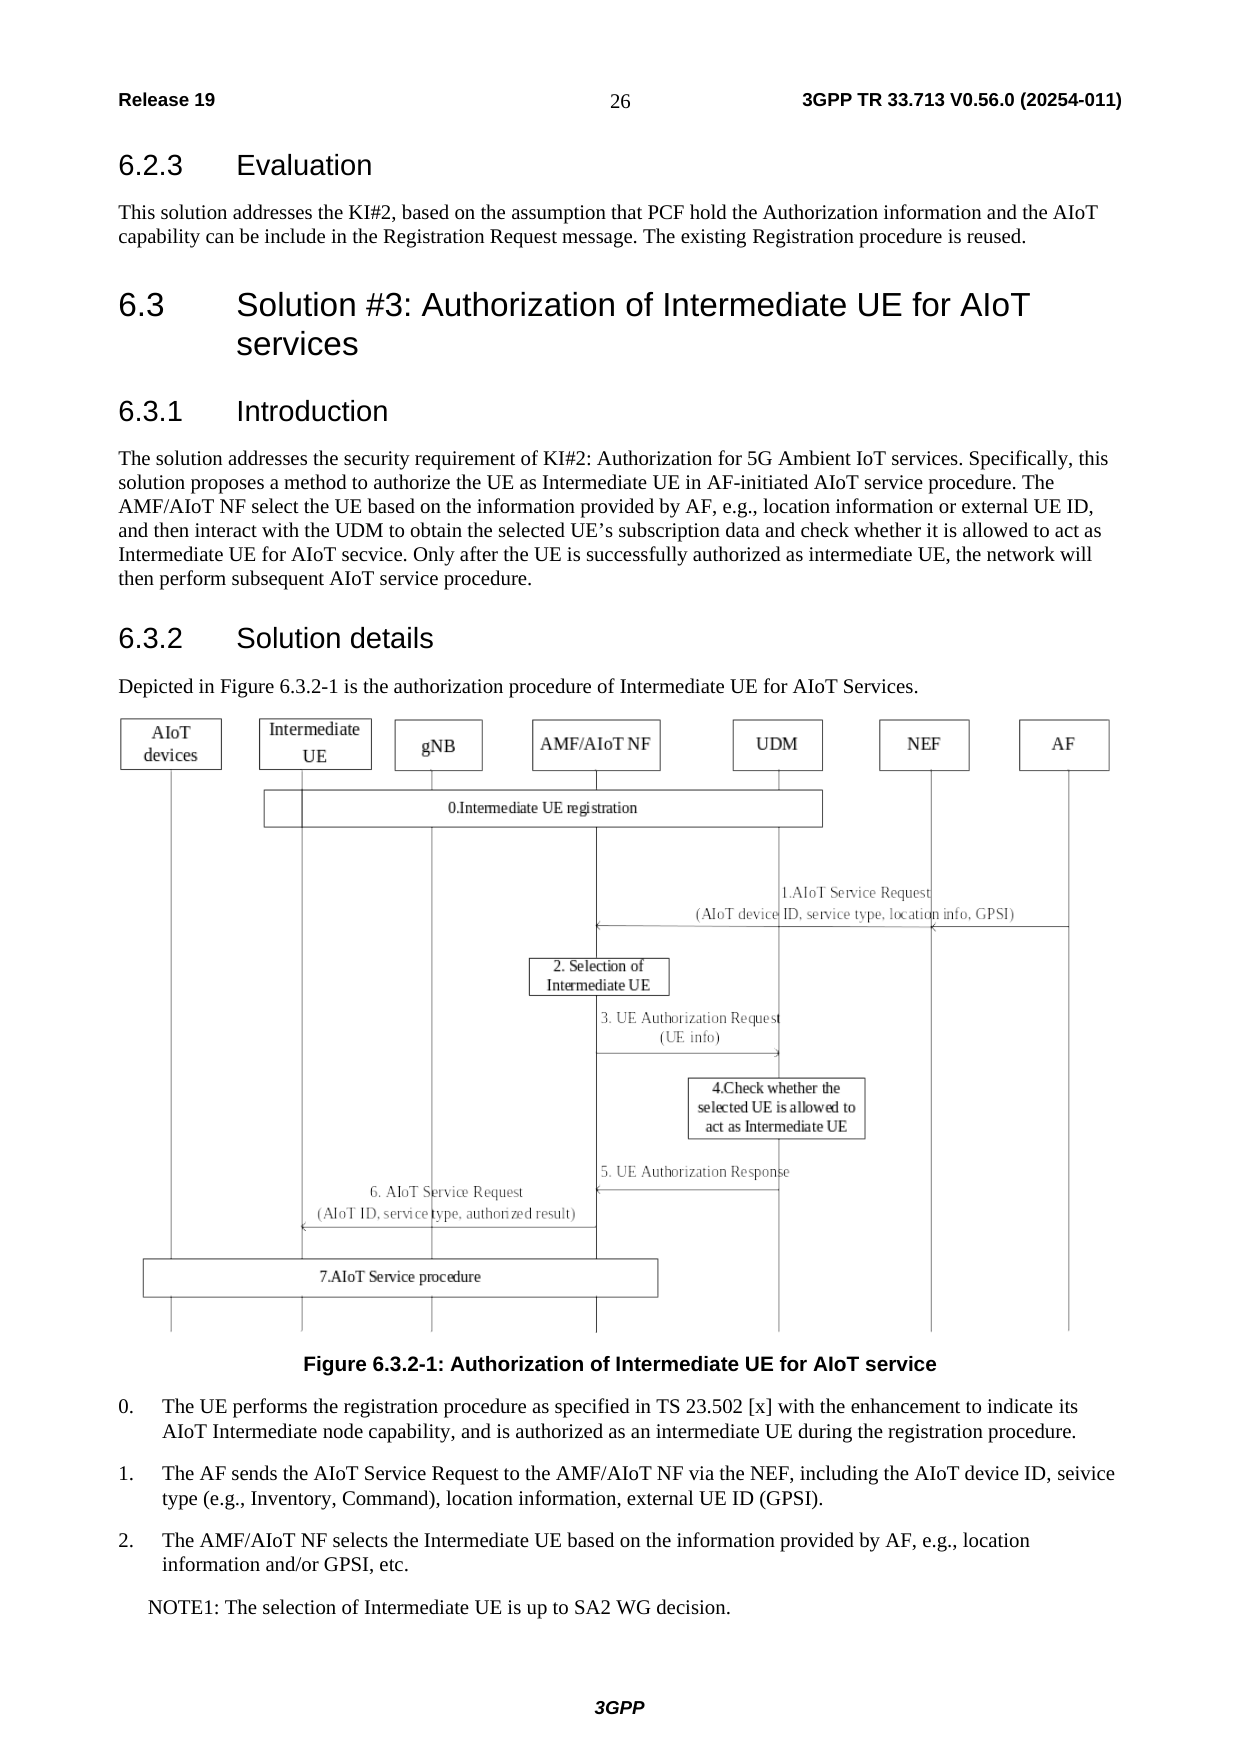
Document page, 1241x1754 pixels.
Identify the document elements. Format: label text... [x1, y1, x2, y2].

text Depicted in Figure 6.3.2-1 is the authorization procedure of Intermediate UE for AIoT Services. [118, 674, 1122, 698]
subtitle 6.3.1 Introduction [118, 393, 1122, 427]
subtitle 6.3 Solution #3: Authorization of Intermediate UE for AIoT services [118, 285, 1122, 362]
subtitle 6.3.2 Solution details [118, 621, 1122, 655]
list The AMF/AIoT NF selects the Intermediate UE based on the information provided by AF, e.g., location information and/or GPSI, etc. [118, 1528, 1122, 1576]
list The UE performs the registration procedure as specified in TS 23.502 [x] with the enhancement to indicate its AIoT Intermediate node capability, and is authorized as an intermediate UE during the registration procedure. [118, 1394, 1122, 1443]
text This solution addresses the KI#2, based on the assumption that PCF hold the Authorization information and the AIoT capability can be include in the Registration Request message. The existing Registration procedure is reused. [118, 200, 1122, 248]
text The solution addresses the security requirement of KI#2: Authorization for 5G Ambient IoT services. Specifically, this solution proposes a method to authorize the UE as Intermediate UE in AF-initiated AIoT service procedure. The AMF/AIoT NF select the UE based on the information provided by AF, e.g., location information or external UE ID, and then interact with the UDM to obtain the selected UE’s subscription data and check whether it is allowed to act as Intermediate UE for AIoT secvice. Only after the UE is successfully authorized as intermediate UE, the network will then perform subsequent AIoT service procedure. [118, 446, 1122, 590]
subtitle 6.2.3 Evaluation [118, 147, 1122, 181]
text NOTE1: The selection of Intermediate UE is up to SA2 WG decision. [148, 1595, 1122, 1619]
list The AF sends the AIoT Service Request to the AMF/AIoT NF via the NEF, including the AIoT device ID, seivice type (e.g., Inventory, Command), location information, external UE ID (GPSI). [118, 1461, 1122, 1509]
text Figure 6.3.2-1: Authorization of Intermediate UE for AIoT service [118, 1352, 1122, 1376]
